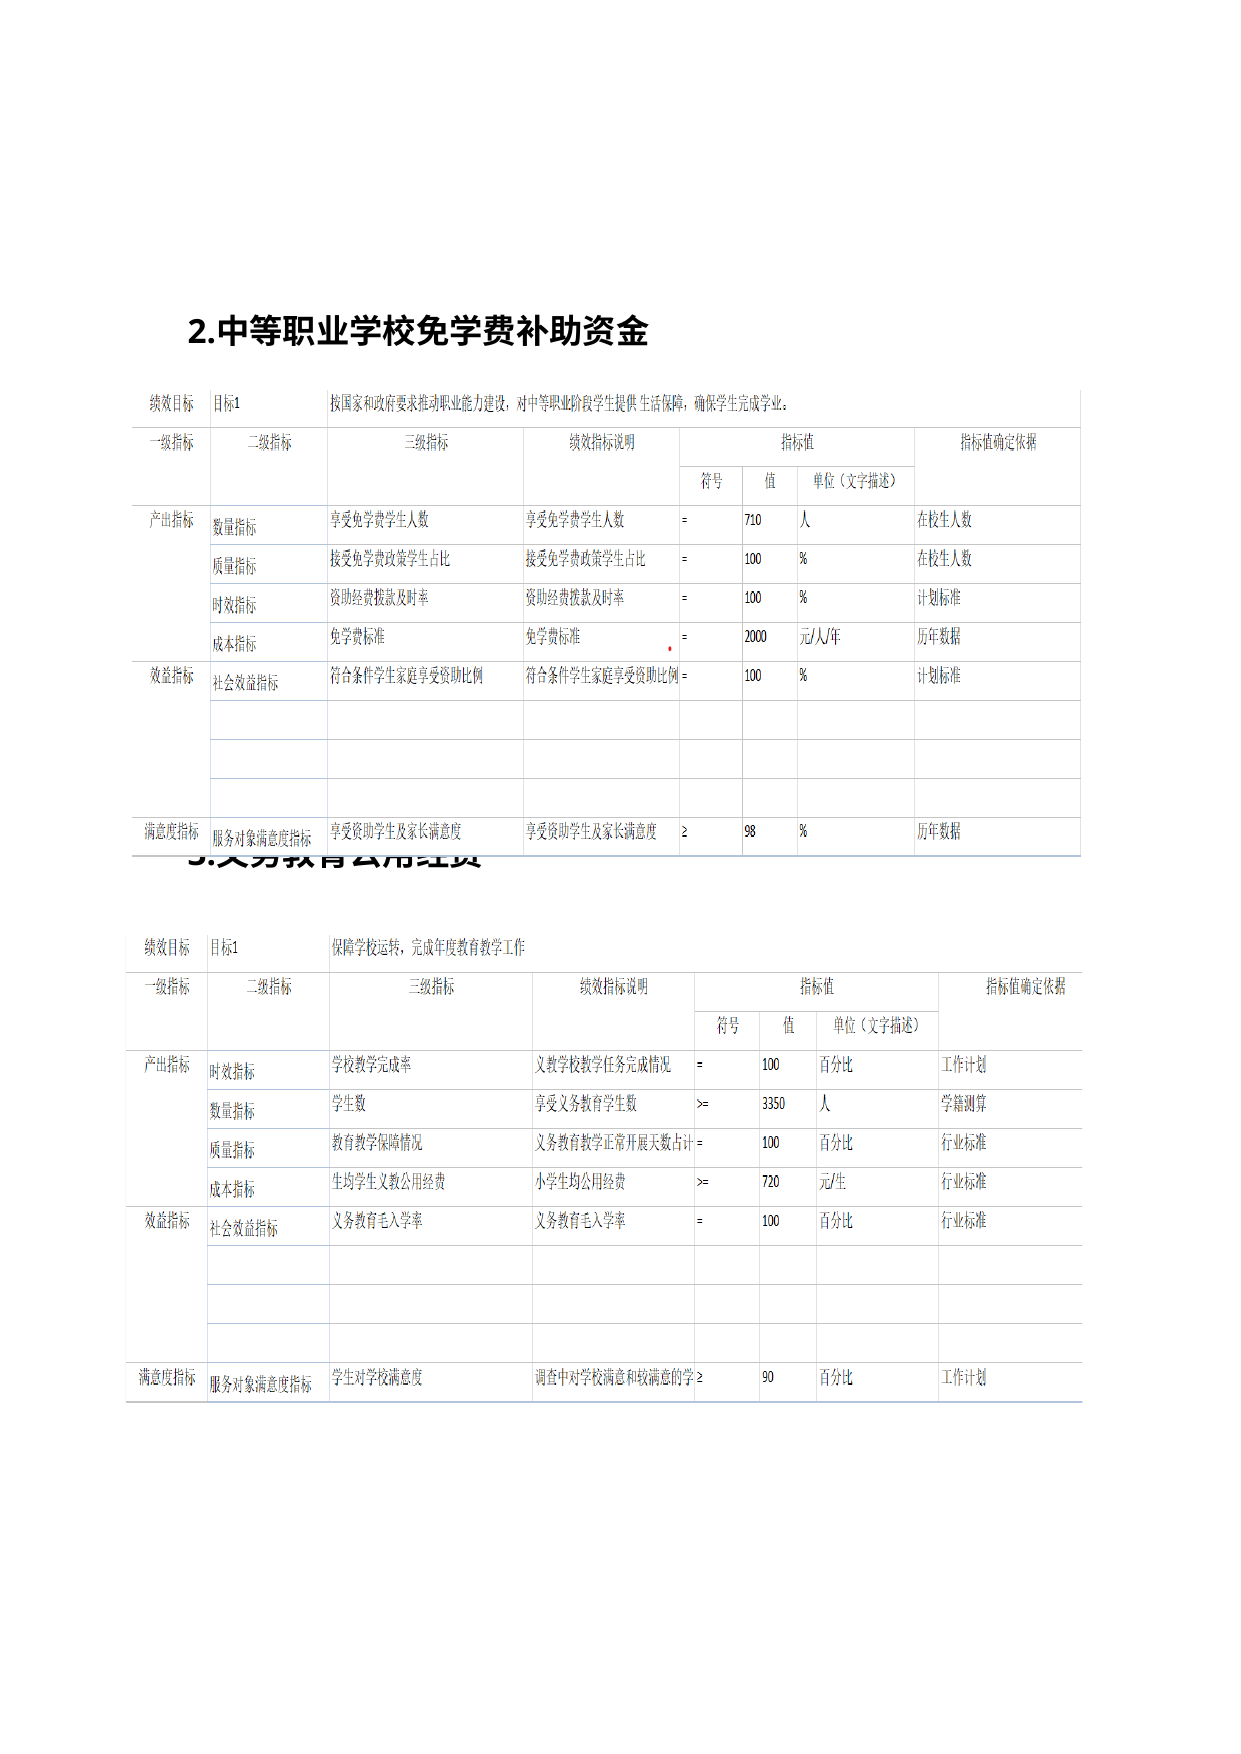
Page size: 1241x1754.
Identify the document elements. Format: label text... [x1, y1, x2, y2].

picture [125, 935, 1083, 1403]
picture [132, 390, 1081, 857]
list 3.义务教育公用经费 [187, 857, 1053, 884]
list 2.中等职业学校免学费补助资金 [187, 297, 1053, 362]
